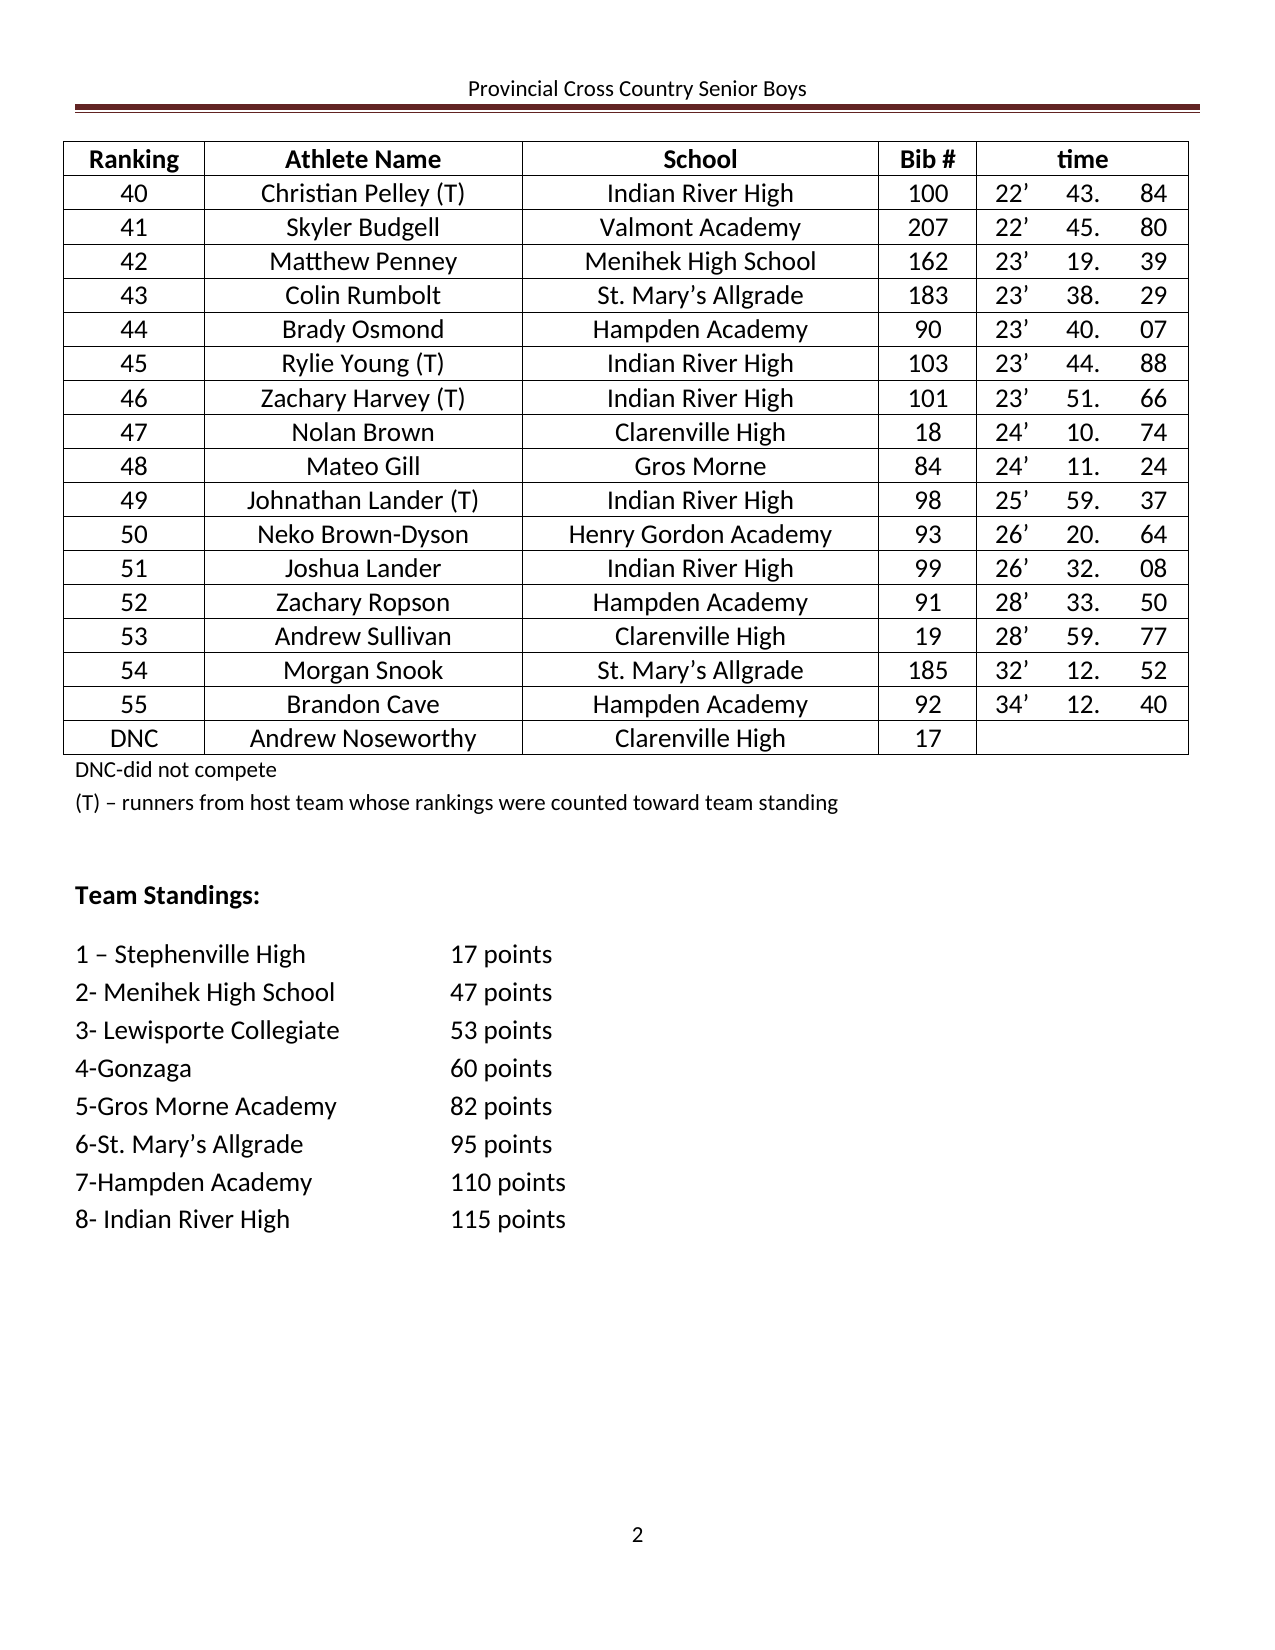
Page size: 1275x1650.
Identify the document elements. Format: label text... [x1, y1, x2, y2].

text 7-Hampden Academy 110 points [75, 1165, 1200, 1198]
text Team Standings: [75, 878, 1200, 912]
table_cell 90 [879, 313, 976, 346]
text 8- Indian River High 115 points [75, 1203, 1200, 1236]
text 4-Gonzaga 60 points [75, 1051, 1200, 1084]
table_cell 25’ [977, 483, 1047, 516]
table_cell 64 [1118, 517, 1188, 550]
table_cell 183 [879, 279, 976, 312]
table_cell 99 [879, 551, 976, 584]
table_cell 23’ [977, 347, 1047, 380]
table_cell 45. [1048, 210, 1118, 243]
table_cell 17 [879, 721, 976, 754]
table_cell 42 [64, 245, 204, 277]
table_cell 84 [879, 449, 976, 482]
table_cell Neko Brown-Dyson [205, 517, 522, 550]
table_header Bib # [879, 142, 976, 175]
table_cell 88 [1118, 347, 1188, 380]
table_cell Indian River High [523, 381, 878, 414]
table_cell Clarenville High [523, 415, 878, 448]
table_cell 23’ [977, 279, 1047, 312]
table_cell 34’ [977, 687, 1047, 720]
text (T) – runners from host team whose rankings were counted toward team standing [75, 788, 1200, 816]
table_cell Clarenville High [523, 721, 878, 754]
table_cell 44. [1048, 347, 1118, 380]
table_cell Zachary Harvey (T) [205, 381, 522, 414]
table_cell 24 [1118, 449, 1188, 482]
text 1 – Stephenville High 17 points [75, 937, 1200, 970]
table_cell 103 [879, 347, 976, 380]
table_cell 52 [1118, 653, 1188, 686]
table_cell 43. [1048, 176, 1118, 209]
text 6-St. Mary’s Allgrade 95 points [75, 1127, 1200, 1160]
table_cell 28’ [977, 585, 1047, 618]
table_cell 33. [1048, 585, 1118, 618]
table_cell 46 [64, 381, 204, 414]
table_cell 45 [64, 347, 204, 380]
table_cell 59. [1048, 619, 1118, 652]
table_cell 26’ [977, 517, 1047, 550]
table_cell 74 [1118, 415, 1188, 448]
table_cell 54 [64, 653, 204, 686]
table_cell 59. [1048, 483, 1118, 516]
table_cell 185 [879, 653, 976, 686]
table_cell Christian Pelley (T) [205, 176, 522, 209]
table_header time [977, 142, 1188, 175]
table_cell Indian River High [523, 347, 878, 380]
table_cell 10. [1048, 415, 1118, 448]
table_cell DNC [64, 721, 204, 754]
table_cell 39 [1118, 245, 1188, 277]
table_cell 93 [879, 517, 976, 550]
text 2- Menihek High School 47 points [75, 975, 1200, 1008]
table_cell 18 [879, 415, 976, 448]
table_cell 19 [879, 619, 976, 652]
table_cell 101 [879, 381, 976, 414]
table_cell 50 [1118, 585, 1188, 618]
table_cell 100 [879, 176, 976, 209]
table_cell Hampden Academy [523, 585, 878, 618]
table_cell Hampden Academy [523, 687, 878, 720]
table_cell 49 [64, 483, 204, 516]
table_cell 51. [1048, 381, 1118, 414]
table_cell Menihek High School [523, 245, 878, 277]
table_cell 98 [879, 483, 976, 516]
table_cell 22’ [977, 210, 1047, 243]
table_cell 19. [1048, 245, 1118, 277]
table_cell 92 [879, 687, 976, 720]
table_cell Mateo Gill [205, 449, 522, 482]
table_cell 08 [1118, 551, 1188, 584]
table_cell 24’ [977, 415, 1047, 448]
text DNC-did not compete [75, 755, 1200, 783]
table_cell Colin Rumbolt [205, 279, 522, 312]
table_cell 26’ [977, 551, 1047, 584]
table_cell 51 [64, 551, 204, 584]
table_cell 77 [1118, 619, 1188, 652]
table_cell 28’ [977, 619, 1047, 652]
table_cell 38. [1048, 279, 1118, 312]
text 5-Gros Morne Academy 82 points [75, 1089, 1200, 1122]
table_cell Johnathan Lander (T) [205, 483, 522, 516]
table_cell Indian River High [523, 483, 878, 516]
table_cell Nolan Brown [205, 415, 522, 448]
table_cell 32. [1048, 551, 1118, 584]
table_cell 07 [1118, 313, 1188, 346]
table_cell 52 [64, 585, 204, 618]
table_cell Indian River High [523, 551, 878, 584]
table_cell 55 [64, 687, 204, 720]
table_cell 48 [64, 449, 204, 482]
table_cell Hampden Academy [523, 313, 878, 346]
table_cell 24’ [977, 449, 1047, 482]
table_cell 29 [1118, 279, 1188, 312]
table_cell 41 [64, 210, 204, 243]
table_cell Matthew Penney [205, 245, 522, 277]
table_header School [523, 142, 878, 175]
table_cell Zachary Ropson [205, 585, 522, 618]
table_cell Valmont Academy [523, 210, 878, 243]
table_cell St. Mary’s Allgrade [523, 653, 878, 686]
table_header Athlete Name [205, 142, 522, 175]
table_cell Brandon Cave [205, 687, 522, 720]
table_cell 37 [1118, 483, 1188, 516]
table_cell Rylie Young (T) [205, 347, 522, 380]
table_header Ranking [64, 142, 204, 175]
table_cell 80 [1118, 210, 1188, 243]
table_cell Andrew Sullivan [205, 619, 522, 652]
table_cell 12. [1048, 687, 1118, 720]
table_cell 162 [879, 245, 976, 277]
table_cell 40 [1118, 687, 1188, 720]
table_cell 20. [1048, 517, 1118, 550]
table_cell 84 [1118, 176, 1188, 209]
table_cell Indian River High [523, 176, 878, 209]
table_cell [977, 721, 1188, 754]
table_cell 50 [64, 517, 204, 550]
table_cell 43 [64, 279, 204, 312]
table_cell 40. [1048, 313, 1118, 346]
table_cell 91 [879, 585, 976, 618]
text 3- Lewisporte Collegiate 53 points [75, 1013, 1200, 1046]
table_cell Henry Gordon Academy [523, 517, 878, 550]
table_cell Brady Osmond [205, 313, 522, 346]
table_cell 44 [64, 313, 204, 346]
table_cell 11. [1048, 449, 1118, 482]
table_cell Clarenville High [523, 619, 878, 652]
table_cell 66 [1118, 381, 1188, 414]
table_cell 23’ [977, 245, 1047, 277]
table_cell 53 [64, 619, 204, 652]
table_cell Skyler Budgell [205, 210, 522, 243]
table_cell Andrew Noseworthy [205, 721, 522, 754]
table_cell 23’ [977, 381, 1047, 414]
table_cell Morgan Snook [205, 653, 522, 686]
table_cell 12. [1048, 653, 1118, 686]
table_cell 207 [879, 210, 976, 243]
table_cell Joshua Lander [205, 551, 522, 584]
table_cell 23’ [977, 313, 1047, 346]
table_cell St. Mary’s Allgrade [523, 279, 878, 312]
table_cell 40 [64, 176, 204, 209]
table_cell Gros Morne [523, 449, 878, 482]
table_cell 32’ [977, 653, 1047, 686]
table_cell 47 [64, 415, 204, 448]
table_cell 22’ [977, 176, 1047, 209]
